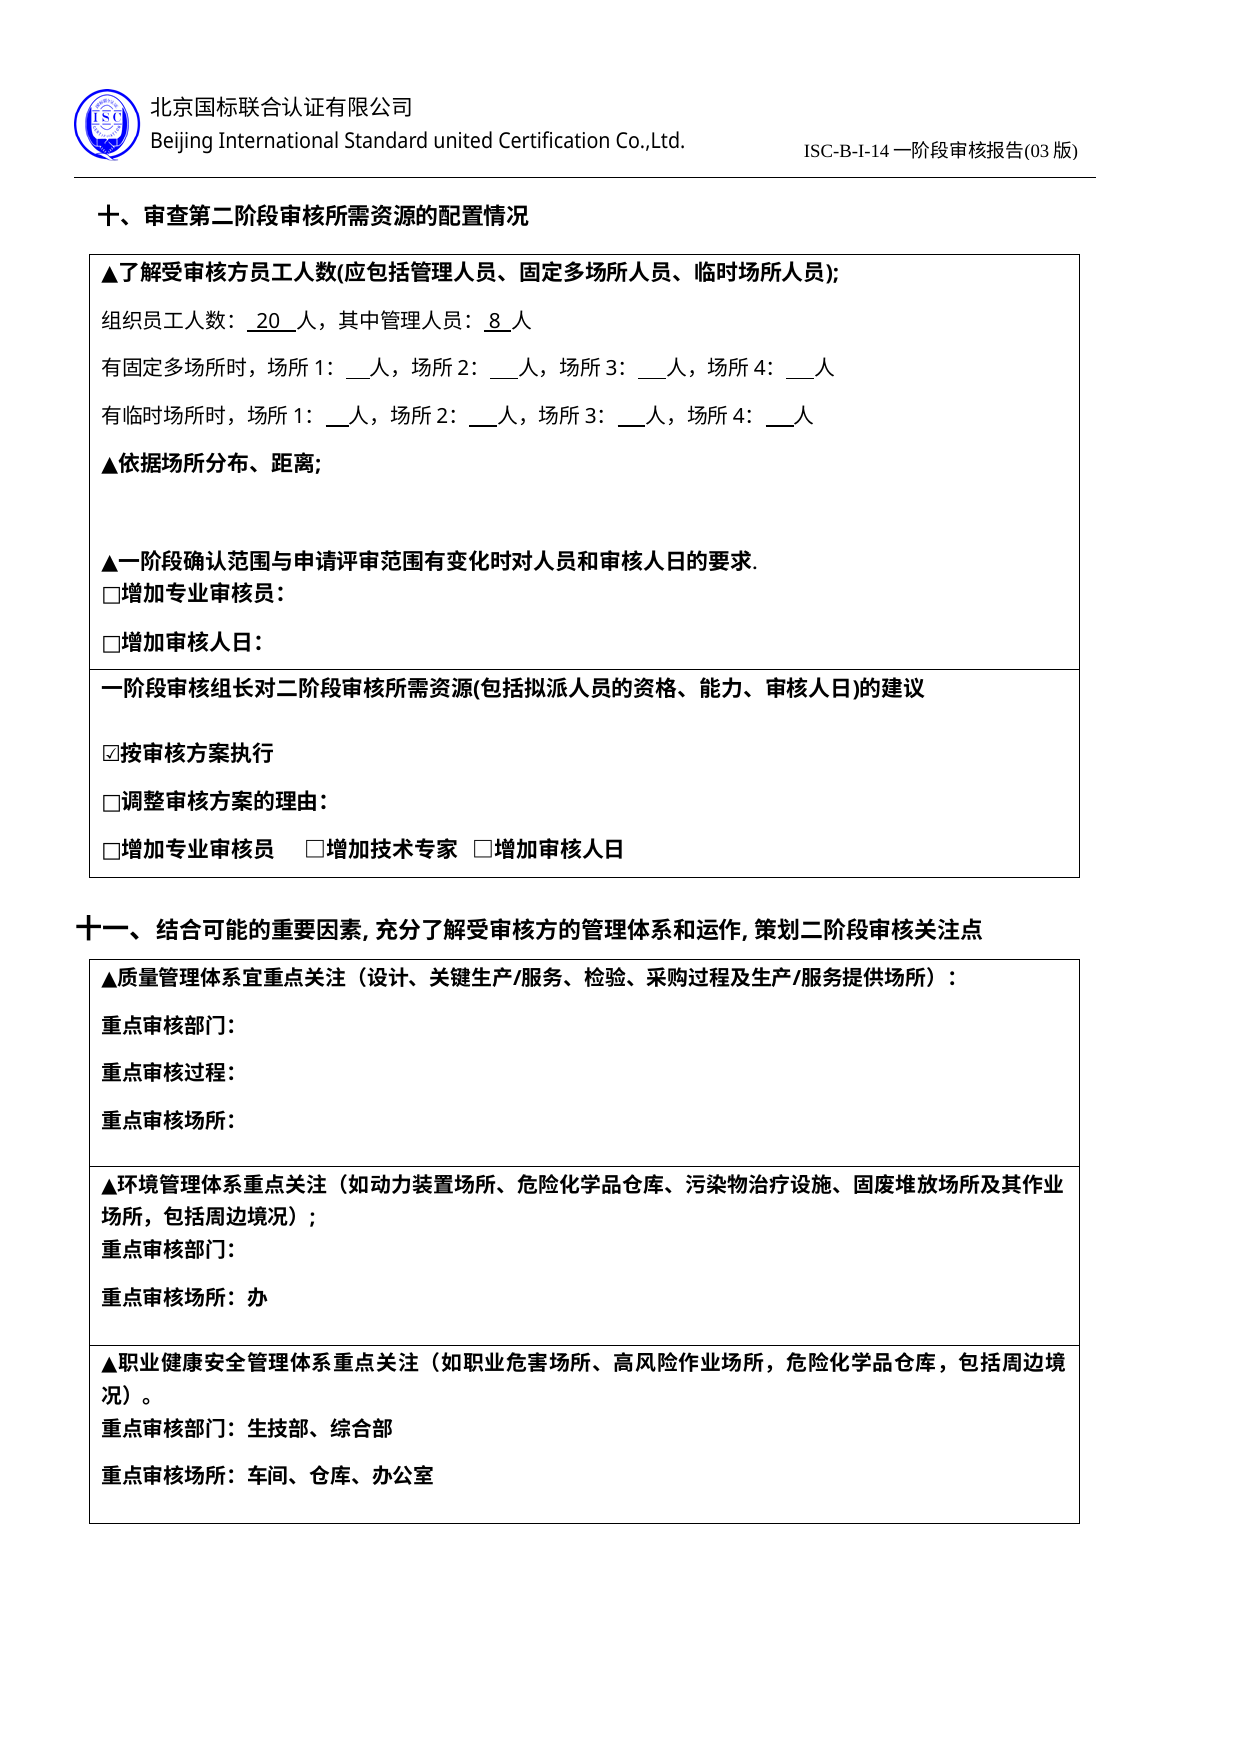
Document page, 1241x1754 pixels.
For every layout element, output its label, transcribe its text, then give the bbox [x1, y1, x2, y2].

text 十、审查第二阶段审核所需资源的配置情况 [75, 182, 1107, 247]
table_cell ▲职业健康安全管理体系重点关注（如职业危害场所、高风险作业场所，危险化学品仓库，包括周边境况）。 重点审核部门：生技部、综合部 重点审核场所：车间、仓库、办公室 [90, 1346, 1079, 1523]
table_cell 一阶段审核组长对二阶段审核所需资源(包括拟派人员的资格、能力、审核人日)的建议 ☑按审核方案执行 □调整审核方案的理由： □增加专业审核员 □增加技术专家 □增加审核人日 [90, 670, 1079, 877]
picture [74, 89, 143, 161]
text 十一、结合可能的重要因素, 充分了解受审核方的管理体系和运作, 策划二阶段审核关注点 [75, 894, 1107, 959]
table_header ▲质量管理体系宜重点关注（设计、关键生产/服务、检验、采购过程及生产/服务提供场所）： 重点审核部门： 重点审核过程： 重点审核场所： [90, 960, 1079, 1166]
table_header ▲了解受审核方员工人数(应包括管理人员、固定多场所人员、临时场所人员); 组织员工人数： 20 人，其中管理人员： 8 人 有固定多场所时，场所1： 人，场所2： 人，场所3： 人，场所4： 人 有临时场所时，场所1： 人，场所2： 人，场所3： 人，场所4： 人 ▲依据场所分布、距离; ▲一阶段确认范围与申请评审范围有变化时对人员和审核人日的要求. □增加专业审核员： □增加审核人日： [90, 255, 1079, 669]
table_cell ▲环境管理体系重点关注（如动力装置场所、危险化学品仓库、污染物治疗设施、固废堆放场所及其作业场所，包括周边境况）; 重点审核部门： 重点审核场所：办 [90, 1167, 1079, 1344]
